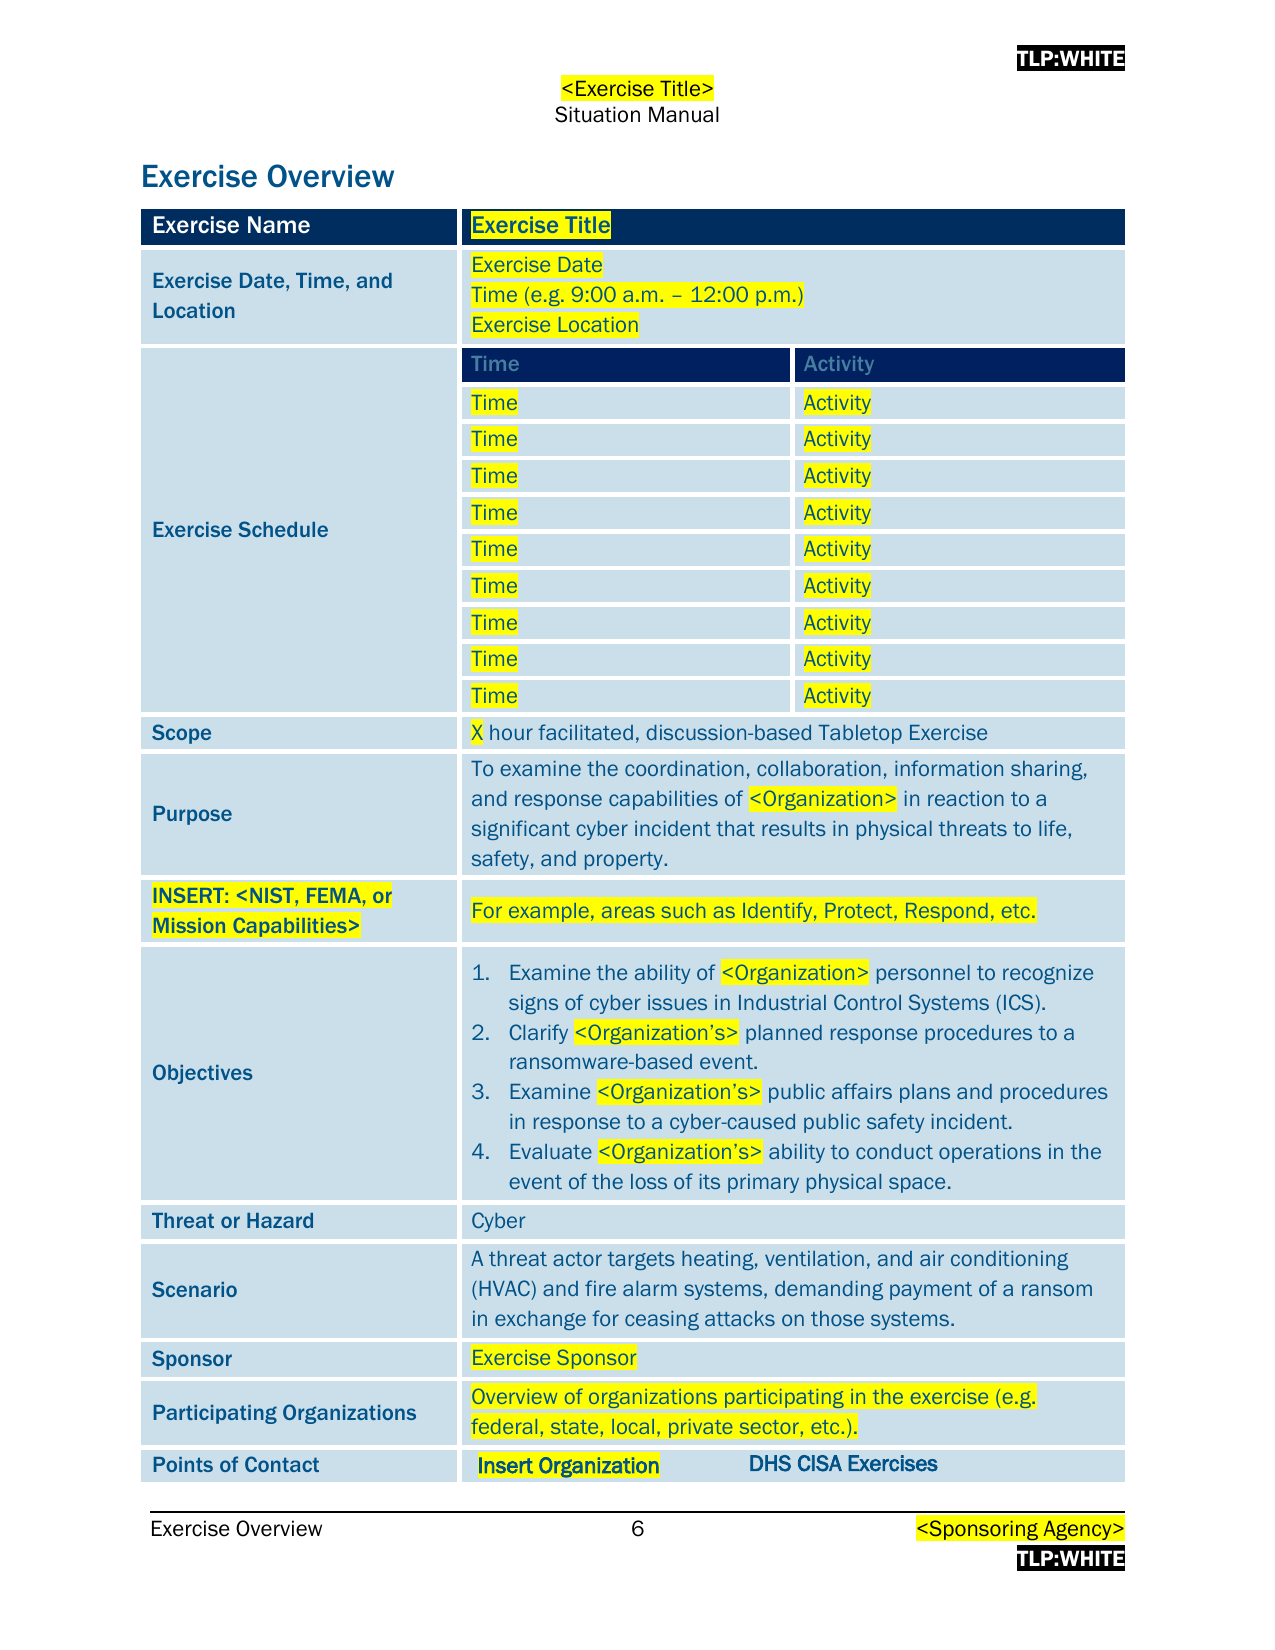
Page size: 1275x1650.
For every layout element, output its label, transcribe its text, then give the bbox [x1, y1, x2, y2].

table_cell Activity [795, 424, 1125, 456]
table_header Exercise Name [141, 209, 457, 245]
table_cell X hour facilitated, discussion-based Tabletop Exercise [462, 717, 1125, 749]
table_cell Examine the ability of <Organization> personnel to recognize signs of cyber issues in Industrial Control Systems (ICS). Clarify <Organization’s> planned response procedures to a ransomware-based event. Examine <Organization’s> public affairs plans and procedures in response to a cyber-caused public safety incident. Evaluate <Organization’s> ability to conduct operations in the event of the loss of its primary physical space. [462, 947, 1125, 1200]
table_cell Time [462, 644, 790, 676]
table_cell Objectives [141, 947, 457, 1200]
table_cell Time [462, 607, 790, 639]
table_cell For example, areas such as Identify, Protect, Respond, etc. [462, 880, 1125, 942]
table_cell Scope [141, 717, 457, 749]
table_cell Activity [795, 460, 1125, 492]
table_cell Time [462, 460, 790, 492]
table_cell Cyber [462, 1205, 1125, 1239]
table_cell Time [462, 680, 790, 712]
table_cell Time [462, 497, 790, 529]
table_cell Activity [795, 607, 1125, 639]
table_cell Points of Contact [141, 1450, 457, 1482]
table_cell Activity [795, 570, 1125, 602]
table_cell Overview of organizations participating in the exercise (e.g. federal, state, local, private sector, etc.). [462, 1381, 1125, 1445]
table_cell Time [462, 534, 790, 566]
table_cell Time [462, 348, 790, 382]
table_cell Sponsor [141, 1342, 457, 1376]
table_cell Activity [795, 534, 1125, 566]
table_cell Time [462, 424, 790, 456]
table_cell Activity [795, 348, 1125, 382]
table_cell Activity [795, 644, 1125, 676]
table_cell Exercise Schedule [141, 348, 457, 712]
table_cell Exercise Sponsor [462, 1342, 1125, 1376]
table_cell Activity [795, 387, 1125, 419]
table_cell Time [462, 570, 790, 602]
subtitle Exercise Overview [141, 157, 1125, 195]
table_cell INSERT: <NIST, FEMA, or Mission Capabilities> [141, 880, 457, 942]
table_cell Activity [795, 497, 1125, 529]
table_cell Participating Organizations [141, 1381, 457, 1445]
table_cell Purpose [141, 754, 457, 875]
table_cell Activity [795, 680, 1125, 712]
table_cell A threat actor targets heating, ventilation, and air conditioning (HVAC) and fire alarm systems, demanding payment of a ransom in exchange for ceasing attacks on those systems. [462, 1244, 1125, 1338]
table_cell Threat or Hazard [141, 1205, 457, 1239]
table_cell Exercise Date, Time, and Location [141, 250, 457, 343]
table_cell To examine the coordination, collaboration, information sharing, and response capabilities of <Organization> in reaction to a significant cyber incident that results in physical threats to life, safety, and property. [462, 754, 1125, 875]
table_cell Scenario [141, 1244, 457, 1338]
table_cell Time [462, 387, 790, 419]
table_cell [462, 1450, 1125, 1482]
table_cell Exercise Date Time (e.g. 9:00 a.m. – 12:00 p.m.) Exercise Location [462, 250, 1125, 343]
table_header Exercise Title [462, 209, 1125, 245]
